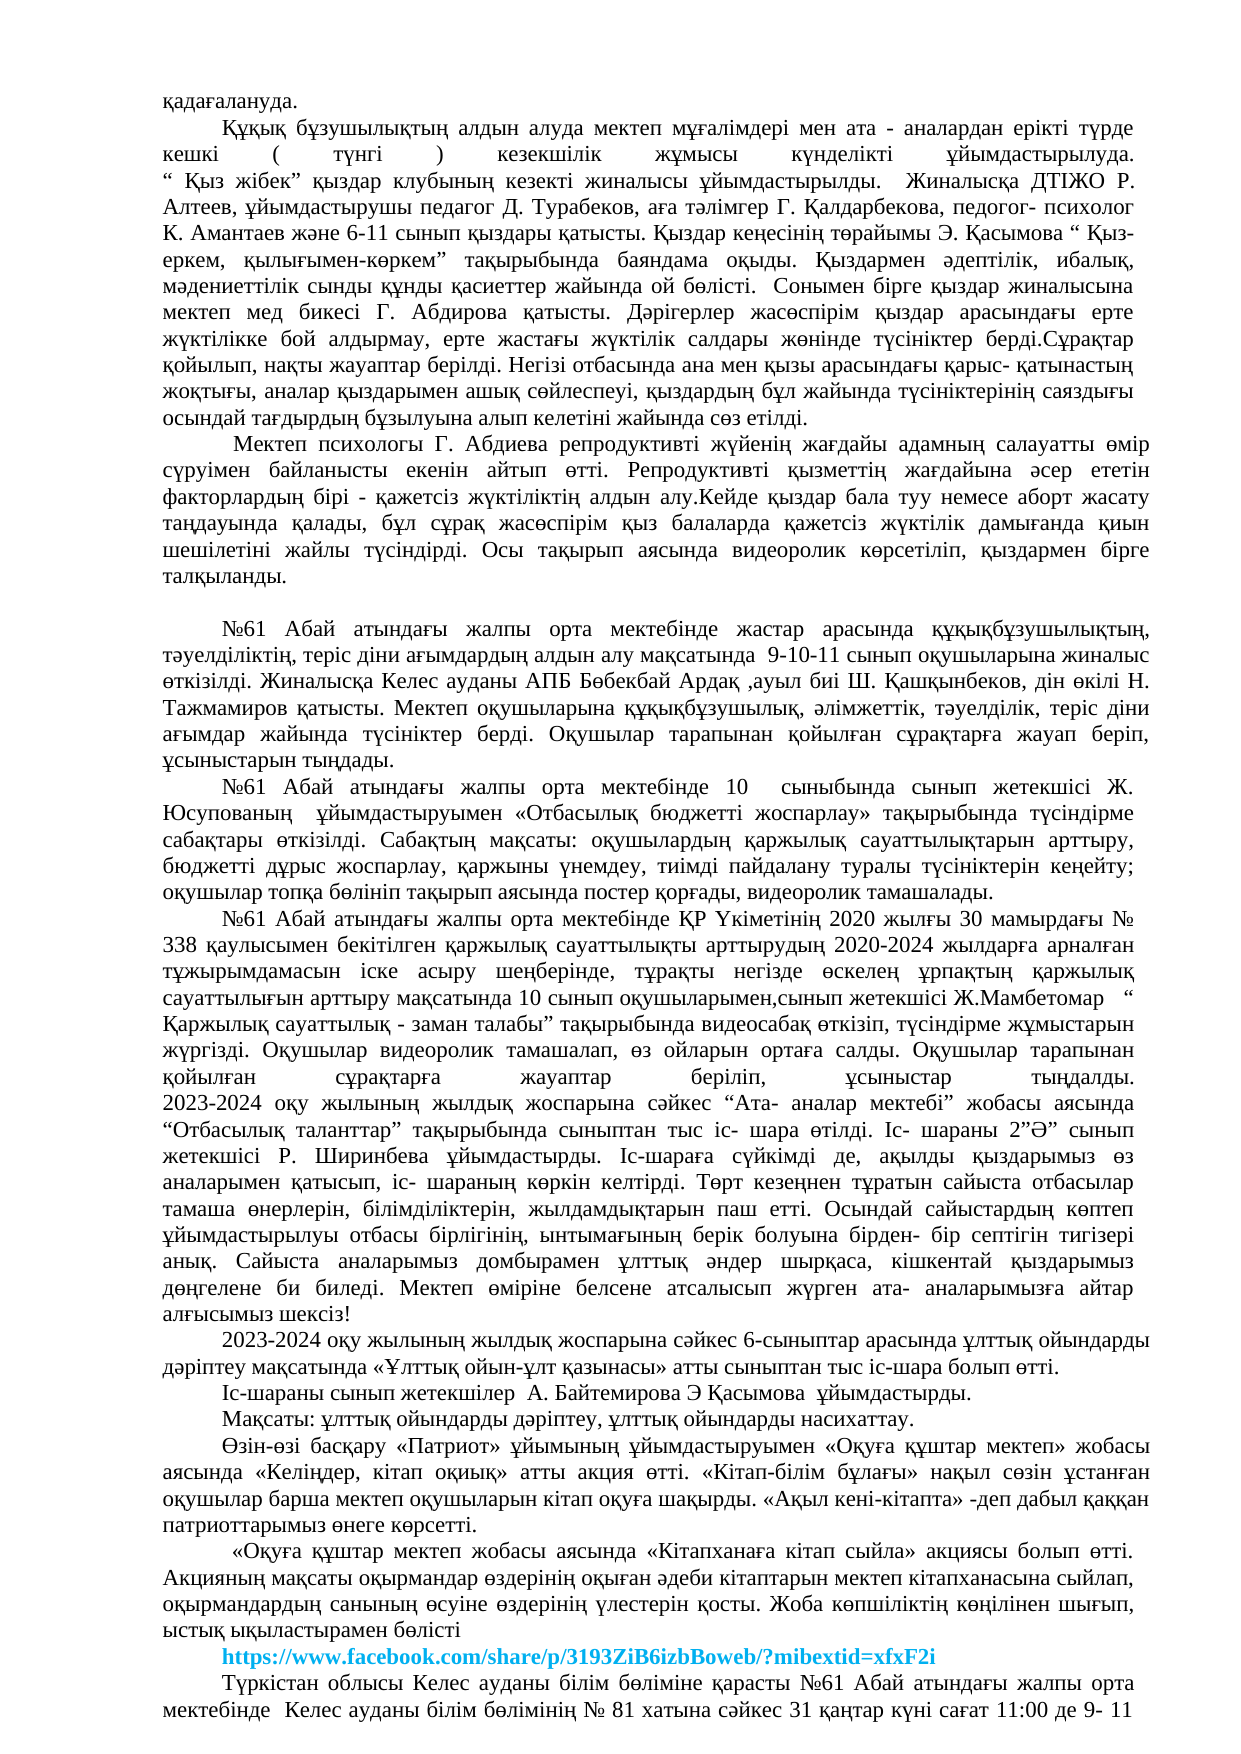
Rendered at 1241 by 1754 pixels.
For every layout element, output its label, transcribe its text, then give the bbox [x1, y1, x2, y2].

text Өзін-өзі басқару «Патриот» ұйымының ұйымдастыруымен «Оқуға құштар мектеп» жобасы аясында «Келіңдер, кітап оқиық» атты акция өтті. «Кітап-білім бұлағы» нақыл сөзін ұстанған оқушылар барша мектеп оқушыларын кітап оқуға шақырды. «Ақыл кені-кітапта» -деп дабыл қаққан патриоттарымыз өнеге көрсетті. [162, 1432, 1151, 1537]
text Құқық бұзушылықтың алдын алуда мектеп мұғалімдері мен ата - аналардан ерікті түрде кешкі ( түнгі ) кезекшілік жұмысы күнделікті ұйымдастырылуда. “ Қыз жібек” қыздар клубының кезекті жиналысы ұйымдастырылды. Жиналысқа ДТІЖО Р. Алтеев, ұйымдастырушы педагог Д. Турабеков, аға тәлімгер Г. Қалдарбекова, педогог- психолог К. Амантаев және 6-11 сынып қыздары қатысты. Қыздар кеңесінің төрайымы Э. Қасымова “ Қыз-еркем, қылығымен-көркем” тақырыбында баяндама оқыды. Қыздармен әдептілік, ибалық, мәдениеттілік сынды құнды қасиеттер жайында ой бөлісті. Сонымен бірге қыздар жиналысына мектеп мед бикесі Г. Абдирова қатысты. Дәрігерлер жасөспірім қыздар арасындағы ерте жүктілікке бой алдырмау, ерте жастағы жүктілік салдары жөнінде түсініктер берді.Сұрақтар қойылып, нақты жауаптар берілді. Негізі отбасында ана мен қызы арасындағы қарыс- қатынастың жоқтығы, аналар қыздарымен ашық сөйлеспеуі, қыздардың бұл жайында түсініктерінің саяздығы осындай тағдырдың бұзылуына алып келетіні жайында сөз етілді. [162, 114, 1136, 430]
text «Оқуға құштар мектеп жобасы аясында «Кітапханаға кітап сыйла» акциясы болып өтті. Акцияның мақсаты оқырмандар өздерінің оқыған әдеби кітаптарын мектеп кітапханасына сыйлап, оқырмандардың санының өсуіне өздерінің үлестерін қосты. Жоба көпшіліктің көңілінен шығып, ыстық ықыластырамен бөлісті [162, 1537, 1136, 1643]
text №61 Абай атындағы жалпы орта мектебінде ҚР Үкіметінің 2020 жылғы 30 мамырдағы № 338 қаулысымен бекітілген қаржылық сауаттылықты арттырудың 2020-2024 жылдарға арналған тұжырымдамасын іске асыру шеңберінде, тұрақты негізде өскелең ұрпақтың қаржылық сауаттылығын арттыру мақсатында 10 сынып оқушыларымен,сынып жетекшісі Ж.Мамбетомар “ Қаржылық сауаттылық - заман талабы” тақырыбында видеосабақ өткізіп, түсіндірме жұмыстарын жүргізді. Оқушылар видеоролик тамашалап, өз ойларын ортаға салды. Оқушылар тарапынан қойылған сұрақтарға жауаптар беріліп, ұсыныстар тыңдалды. 2023-2024 оқу жылының жылдық жоспарына сәйкес “Ата- аналар мектебі” жобасы аясында “Отбасылық таланттар” тақырыбында сыныптан тыс іс- шара өтілді. Іс- шараны 2”Ә” сынып жетекшісі Р. Ширинбева ұйымдастырды. Іс-шараға сүйкімді де, ақылды қыздарымыз өз аналарымен қатысып, іс- шараның көркін келтірді. Төрт кезеңнен тұратын сайыста отбасылар тамаша өнерлерін, білімділіктерін, жылдамдықтарын паш етті. Осындай сайыстардың көптеп ұйымдастырылуы отбасы бірлігінің, ынтымағының берік болуына бірден- бір септігін тигізері анық. Сайыста аналарымыз домбырамен ұлттық әндер шырқаса, кішкентай қыздарымыз дөңгелене би биледі. Мектеп өміріне белсене атсалысып жүрген ата- аналарымызға айтар алғысымыз шексіз! [162, 905, 1136, 1326]
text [162, 87, 1136, 114]
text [162, 1669, 1136, 1722]
text Іс-шараны сынып жетекшілер А. Байтемирова Э Қасымова ұйымдастырды. [162, 1379, 1151, 1406]
text Мақсаты: ұлттық ойындарды дәріптеу, ұлттық ойындарды насихаттау. [162, 1406, 1151, 1432]
text https://www.facebook.com/share/p/3193ZiB6izbBoweb/?mibextid=xfxF2i [162, 1643, 1136, 1669]
text №61 Абай атындағы жалпы орта мектебінде 10 сыныбында сынып жетекшісі Ж. Юсупованың ұйымдастыруымен «Отбасылық бюджетті жоспарлау» тақырыбында түсіндірме сабақтары өткізілді. Сабақтың мақсаты: оқушылардың қаржылық сауаттылықтарын арттыру, бюджетті дұрыс жоспарлау, қаржыны үнемдеу, тиімді пайдалану туралы түсініктерін кеңейту; оқушылар топқа бөлініп тақырып аясында постер қорғады, видеоролик тамашалады. [162, 773, 1136, 905]
text №61 Абай атындағы жалпы орта мектебінде жастар арасында құқықбұзушылықтың, тәуелділіктің, теріс діни ағымдардың алдын алу мақсатында 9-10-11 сынып оқушыларына жиналыс өткізілді. Жиналысқа Келес ауданы АПБ Бөбекбай Ардақ ,ауыл биі Ш. Қашқынбеков, дін өкілі Н. Тажмамиров қатысты. Мектеп оқушыларына құқықбұзушылық, әлімжеттік, тәуелділік, теріс діни ағымдар жайында түсініктер берді. Оқушылар тарапынан қойылған сұрақтарға жауап беріп, ұсыныстарын тыңдады. [162, 615, 1151, 773]
text 2023-2024 оқу жылының жылдық жоспарына сәйкес 6-сыныптар арасында ұлттық ойындарды дәріптеу мақсатында «Ұлттық ойын-ұлт қазынасы» атты сыныптан тыс іс-шара болып өтті. [162, 1326, 1151, 1379]
text Мектеп психологы Г. Абдиева репродуктивті жүйенің жағдайы адамның салауатты өмір сүруімен байланысты екенін айтып өтті. Репродуктивті қызметтің жағдайына әсер ететін факторлардың бірі - қажетсіз жүктіліктің алдын алу.Кейде қыздар бала туу немесе аборт жасату таңдауында қалады, бұл сұрақ жасөспірім қыз балаларда қажетсіз жүктілік дамығанда қиын шешілетіні жайлы түсіндірді. Осы тақырып аясында видеоролик көрсетіліп, қыздармен бірге талқыланды. [162, 430, 1151, 588]
